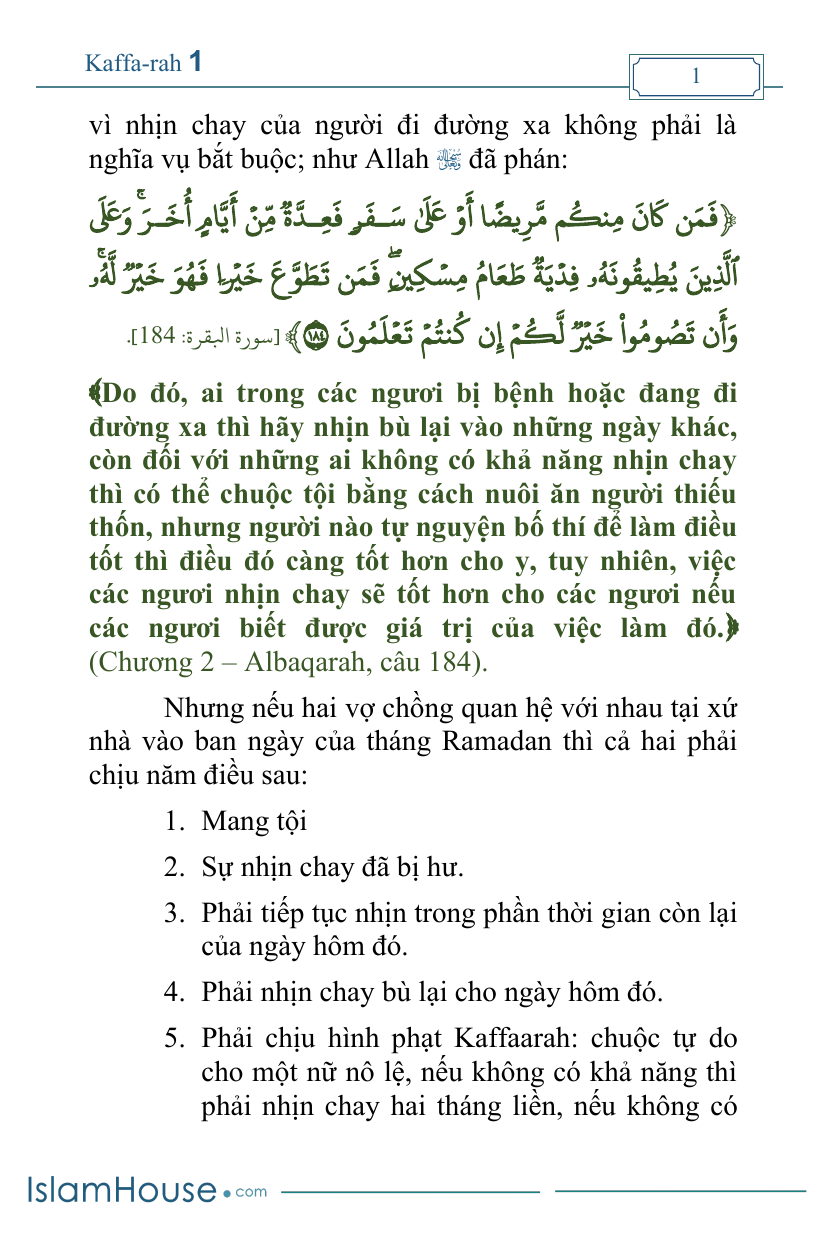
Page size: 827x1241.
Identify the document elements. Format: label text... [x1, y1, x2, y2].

text Nhưng nếu hai vợ chồng quan hệ với nhau tại xứ nhà vào ban ngày của tháng Ramadan thì cả hai phải chịu năm điều sau: [89, 690, 738, 790]
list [164, 1021, 738, 1121]
picture [548, 1170, 807, 1208]
list Phải nhịn chay bù lại cho ngày hôm đó. [164, 974, 738, 1008]
list Mang tội [164, 803, 738, 836]
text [89, 107, 738, 174]
list Phải tiếp tục nhịn trong phần thời gian còn lại của ngày hôm đó. [164, 895, 738, 962]
picture [20, 1171, 541, 1209]
list Sự nhịn chay đã bị hư. [164, 849, 738, 882]
text Do đó, ai trong các ngươi bị bệnh hoặc đang đi đường xa thì hãy nhịn bù lại vào những ngày khác, còn đối với những ai không có khả năng nhịn chay thì có thể chuộc tội bằng cách nuôi ăn người thiếu thốn, nhưng người nào tự nguyện bố thí để làm điều tốt thì điều đó càng tốt hơn cho y, tuy nhiên, việc các ngươi nhịn chay sẽ tốt hơn cho các ngươi nếu các ngươi biết được giá trị của việc làm đó. (Chương 2 – Albaqarah, câu 184). [89, 375, 738, 677]
text ﴿فَمَن كَانَ مِنكُم مَّرِيضًا أَوۡ عَلَىٰ سَفَرٖ فَعِدَّةٞ مِّنۡ أَيَّامٍ أُخَرَۚ وَعَلَى ٱلَّذِينَ يُطِيقُونَهُۥ فِدۡيَةٞ طَعَامُ مِسۡكِينٖۖ فَمَن تَطَوَّعَ خَيۡرٗا فَهُوَ خَيۡرٞ لَّهُۥۚ وَأَن تَصُومُواْ خَيۡرٞ لَّكُمۡ إِن كُنتُمۡ تَعۡلَمُونَ ١٨٤﴾ [سورة البقرة: 184]. [89, 187, 738, 363]
